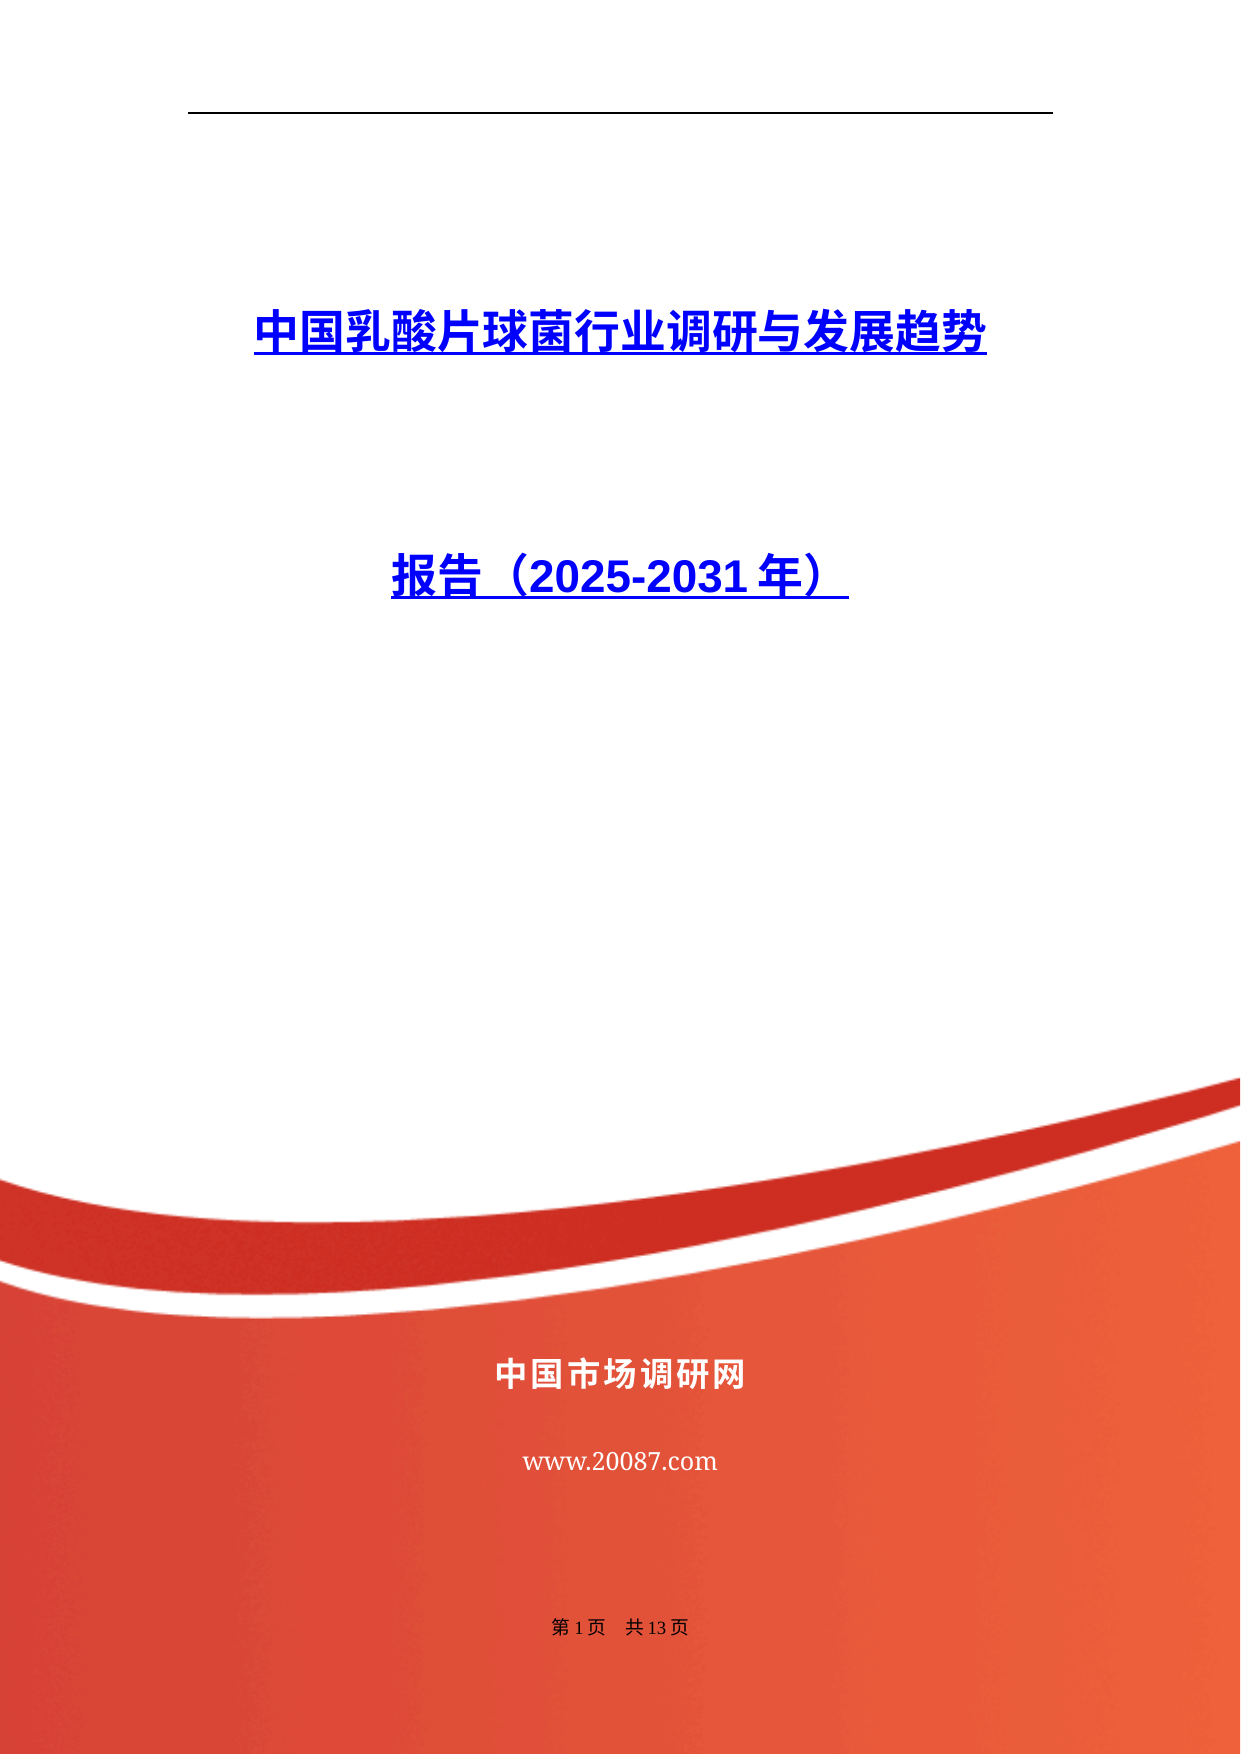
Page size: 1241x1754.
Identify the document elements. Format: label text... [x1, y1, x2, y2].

table_header 中国乳酸片球菌行业调研与发展趋势报告（2025-2031年） [188, 207, 1053, 773]
subtitle 中国市场调研网 [187, 1339, 1053, 1404]
picture [0, 1006, 1241, 1754]
text www.20087.com [187, 1428, 1053, 1493]
